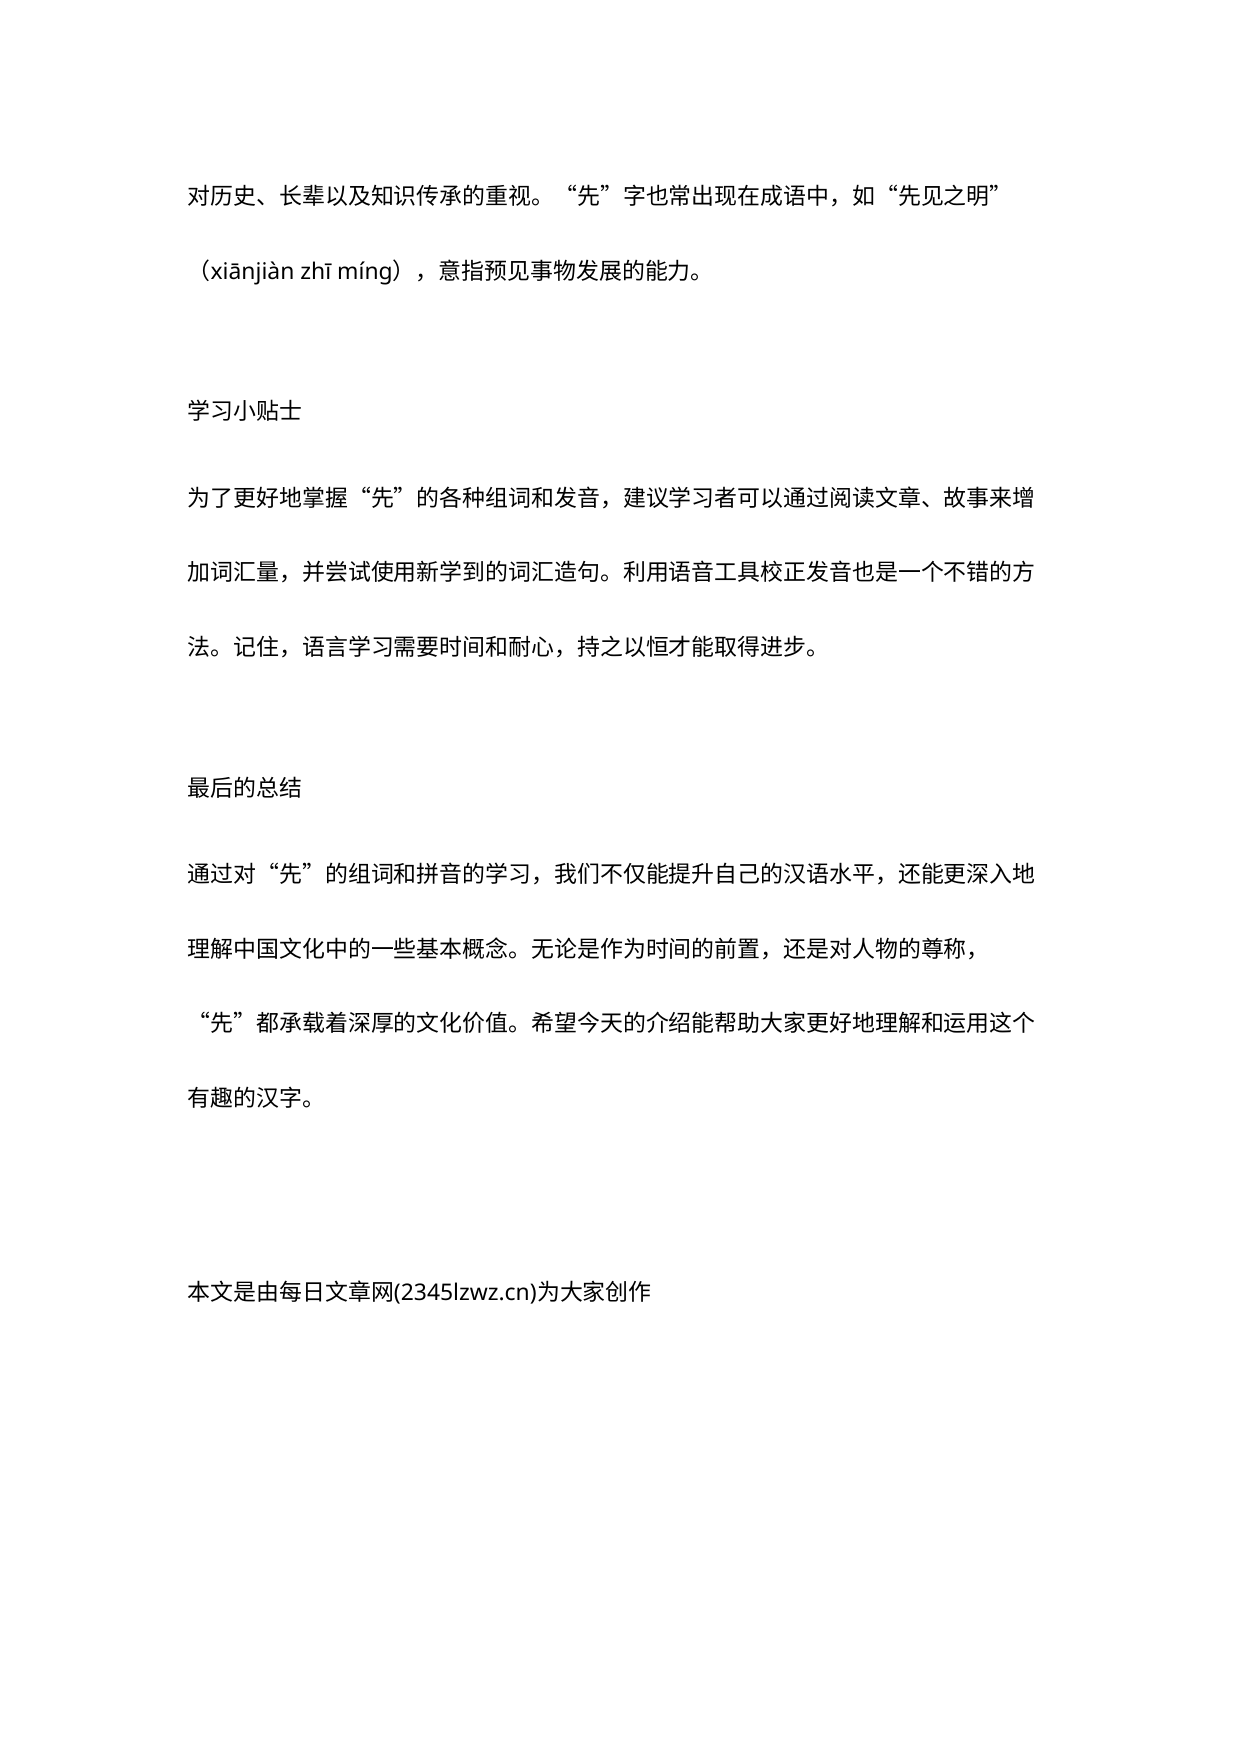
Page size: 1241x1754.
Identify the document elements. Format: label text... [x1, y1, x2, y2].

text 本文是由每日文章网(2345lzwz.cn)为大家创作 [187, 1258, 1053, 1323]
text 最后的总结 [187, 753, 1053, 818]
text 学习小贴士 [187, 377, 1053, 442]
text 通过对“先”的组词和拼音的学习，我们不仅能提升自己的汉语水平，还能更深入地理解中国文化中的一些基本概念。无论是作为时间的前置，还是对人物的尊称，“先”都承载着深厚的文化价值。希望今天的介绍能帮助大家更好地理解和运用这个有趣的汉字。 [187, 840, 1053, 1129]
text 为了更好地掌握“先”的各种组词和发音，建议学习者可以通过阅读文章、故事来增加词汇量，并尝试使用新学到的词汇造句。利用语音工具校正发音也是一个不错的方法。记住，语言学习需要时间和耐心，持之以恒才能取得进步。 [187, 464, 1053, 678]
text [187, 162, 1053, 302]
